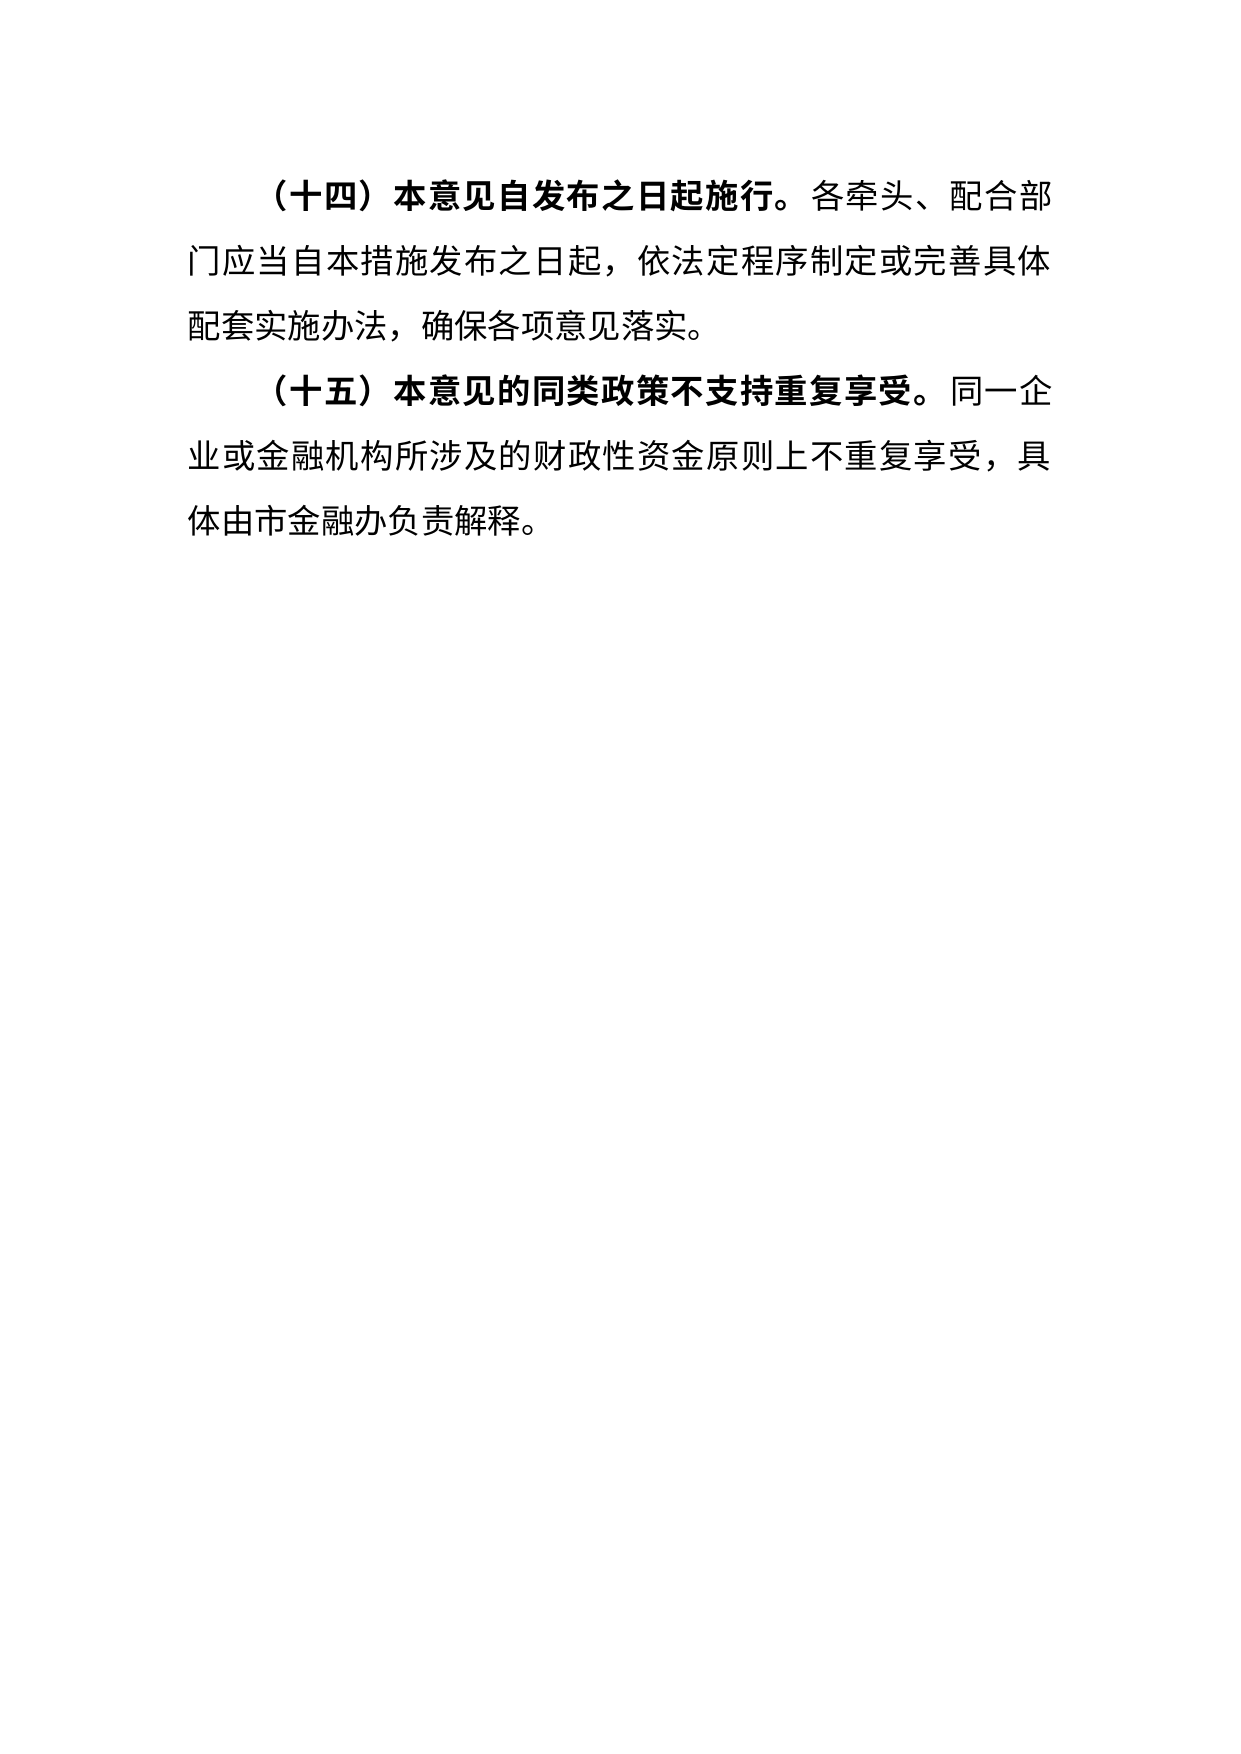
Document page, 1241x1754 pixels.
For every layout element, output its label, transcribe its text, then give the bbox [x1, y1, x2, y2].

text （十五）本意见的同类政策不支持重复享受。同一企业或金融机构所涉及的财政性资金原则上不重复享受，具体由市金融办负责解释。 [187, 357, 1053, 552]
text （十四）本意见自发布之日起施行。各牵头、配合部门应当自本措施发布之日起，依法定程序制定或完善具体配套实施办法，确保各项意见落实。 [187, 162, 1053, 357]
